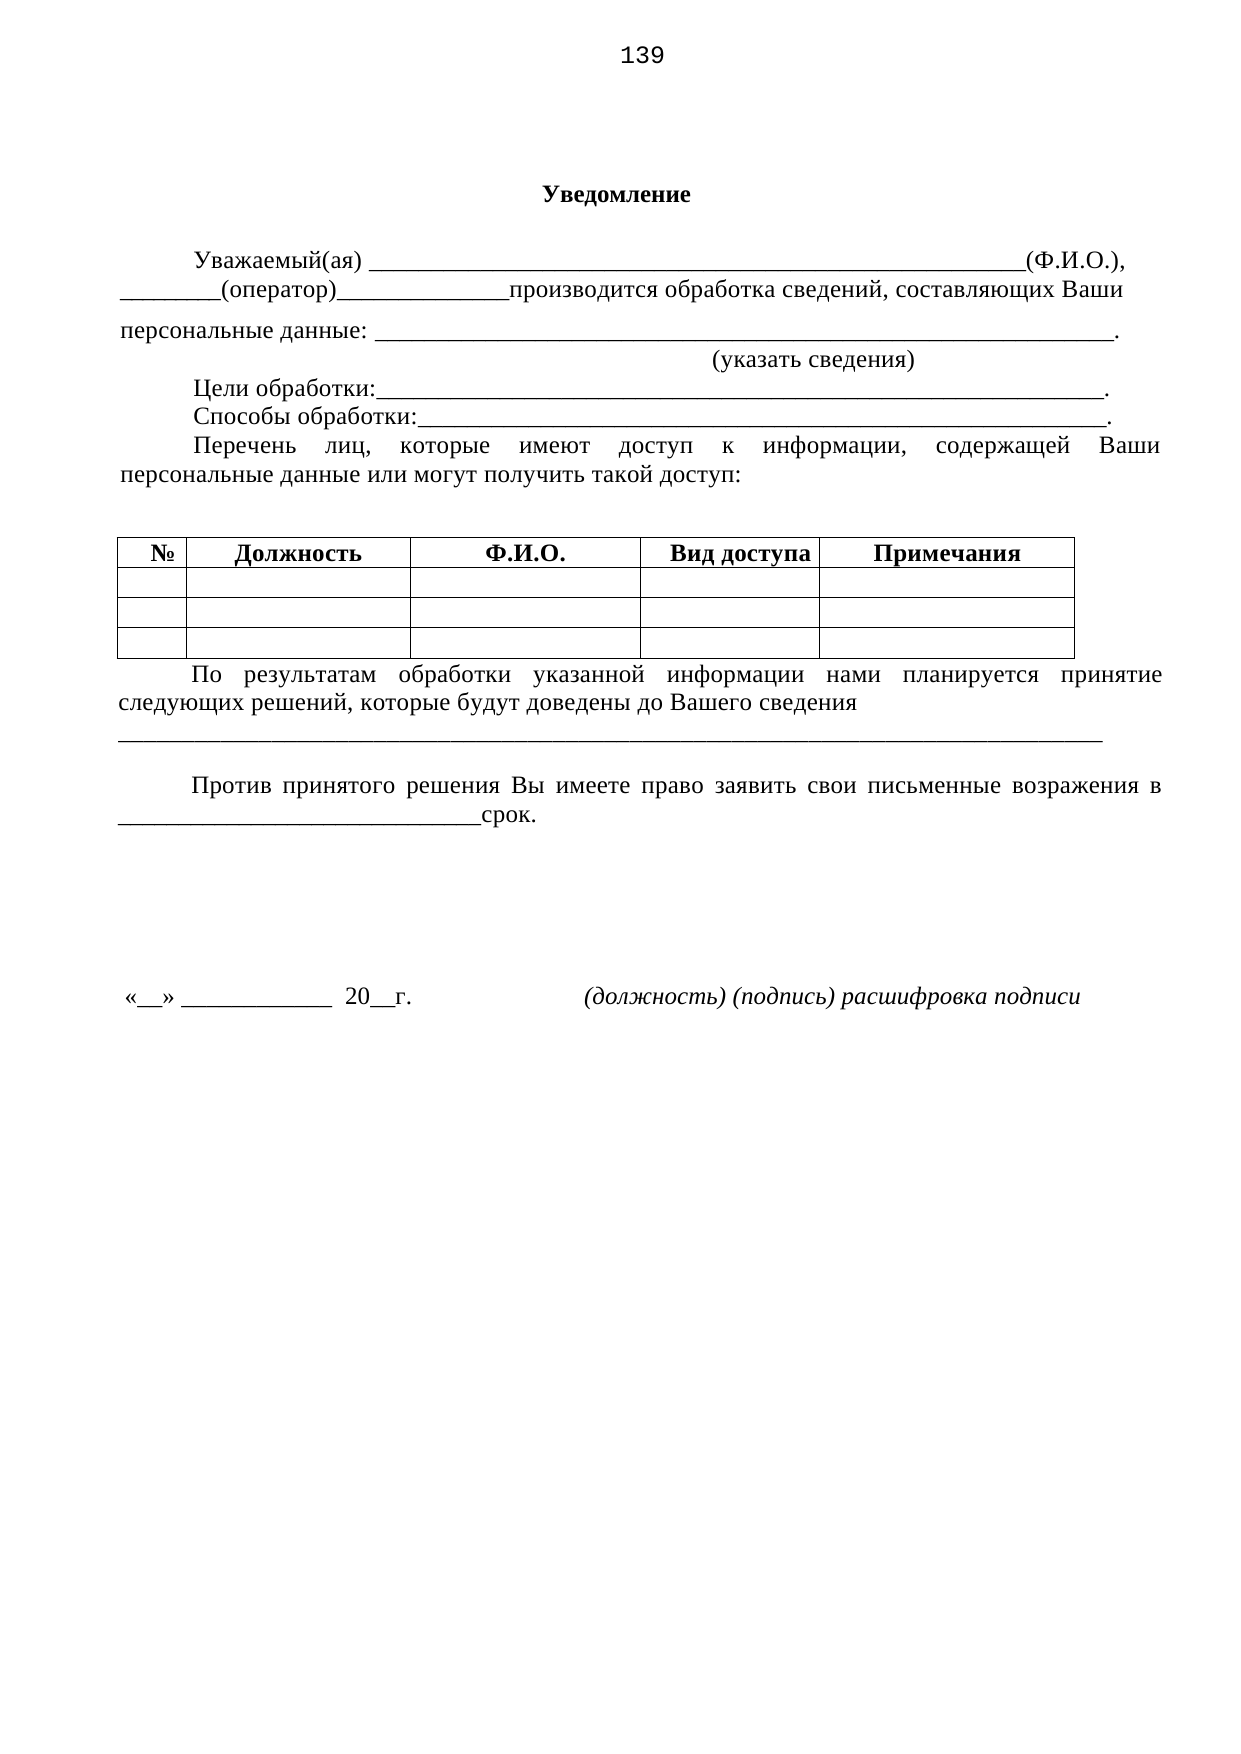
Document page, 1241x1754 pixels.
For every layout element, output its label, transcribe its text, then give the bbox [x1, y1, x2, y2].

text Цели обработки: . [120, 373, 1167, 401]
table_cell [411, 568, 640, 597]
text _____________________________________________________________________________ [118, 716, 1164, 745]
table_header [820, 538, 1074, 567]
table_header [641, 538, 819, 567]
text Против принятого решения Вы имеете право заявить свои письменные возражения в срок. [118, 770, 1164, 827]
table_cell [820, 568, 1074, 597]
text персональные данные: . [120, 315, 1167, 344]
text Уважаемый(ая) (Ф.И.О.), [120, 245, 1167, 274]
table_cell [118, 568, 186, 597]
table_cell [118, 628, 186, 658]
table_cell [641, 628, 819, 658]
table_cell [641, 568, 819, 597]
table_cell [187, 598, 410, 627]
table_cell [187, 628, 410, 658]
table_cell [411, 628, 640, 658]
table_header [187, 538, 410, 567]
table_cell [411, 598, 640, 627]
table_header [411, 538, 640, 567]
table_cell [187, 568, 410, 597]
text Перечень лиц, которые имеют доступ к информации, содержащей Ваши персональные данные или могут получить такой доступ: [120, 430, 1162, 488]
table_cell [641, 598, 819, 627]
text По результатам обработки указанной информации нами планируется принятие следующих решений, которые будут доведены до Вашего сведения [118, 659, 1164, 716]
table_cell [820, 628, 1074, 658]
text (указать сведения) [712, 344, 1167, 373]
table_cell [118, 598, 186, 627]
text «__» ____________ 20__г. (должность) (подпись) расшифровка подписи [118, 981, 1167, 1010]
text Уведомление [118, 179, 1114, 208]
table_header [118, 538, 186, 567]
text (оператор) производится обработка сведений, составляющих Ваши [120, 274, 1167, 303]
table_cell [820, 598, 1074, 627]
text Способы обработки: . [120, 401, 1167, 430]
